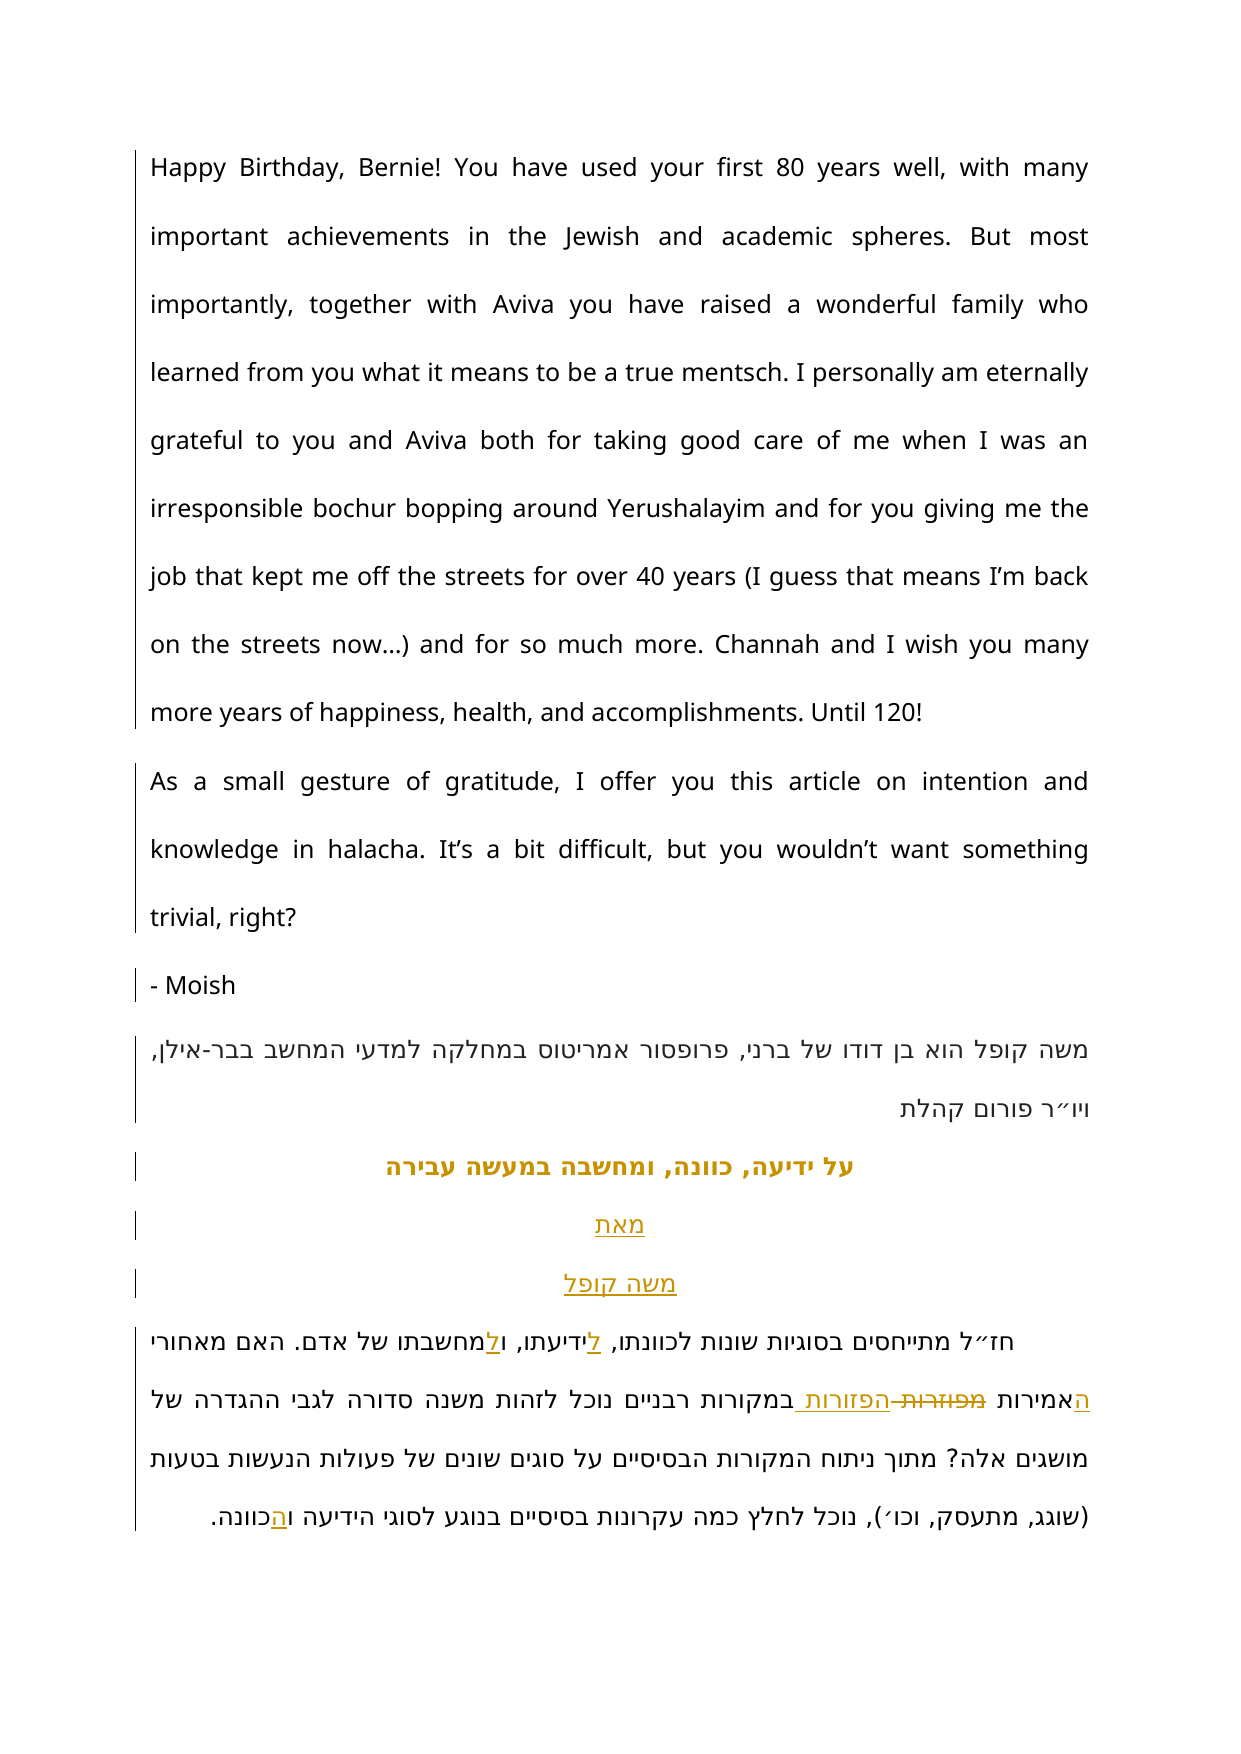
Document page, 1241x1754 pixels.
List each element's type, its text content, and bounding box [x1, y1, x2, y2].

text - Moish [150, 967, 1090, 1002]
text על ידיעה, כוונה, ומחשבה במעשה עבירה [150, 1152, 1090, 1181]
text Happy Birthday, Bernie! You have used your first 80 years well, with many important achievements in the Jewish and academic spheres. But most importantly, together with Aviva you have raised a wonderful family who learned from you what it means to be a true mentsch. I personally am eternally grateful to you and Aviva both for taking good care of me when I was an irresponsible bochur bopping around Yerushalayim and for you giving me the job that kept me off the streets for over 40 years (I guess that means I’m back on the streets now…) and for so much more. Channah and I wish you many more years of happiness, health, and accomplishments. Until 120! [150, 150, 1090, 729]
text As a small gesture of gratitude, I offer you this article on intention and knowledge in halacha. It’s a bit difficult, but you wouldn’t want something trivial, right? [150, 763, 1090, 933]
text חז״ל מתייחסים בסוגיות שונות לכוונתו, ידיעתו, ומחשבתו של אדם. האם מאחורי אמירות במקורות רבניים נוכל לזהות משנה סדורה לגבי ההגדרה של מושגים אלה? מתוך ניתוח המקורות הבסיסיים על סוגים שונים של פעולות הנעשות בטעות (שוגג, מתעסק, וכו׳), נוכל לחלץ כמה עקרונות בסיסיים בנוגע לסוגי הידיעה וכוונה. [150, 1327, 1090, 1531]
text משה קופל הוא בן דודו של ברני, פרופסור אמריטוס במחלקה למדעי המחשב בבר-אילן, ויו״ר פורום קהלת [150, 1065, 1090, 1123]
